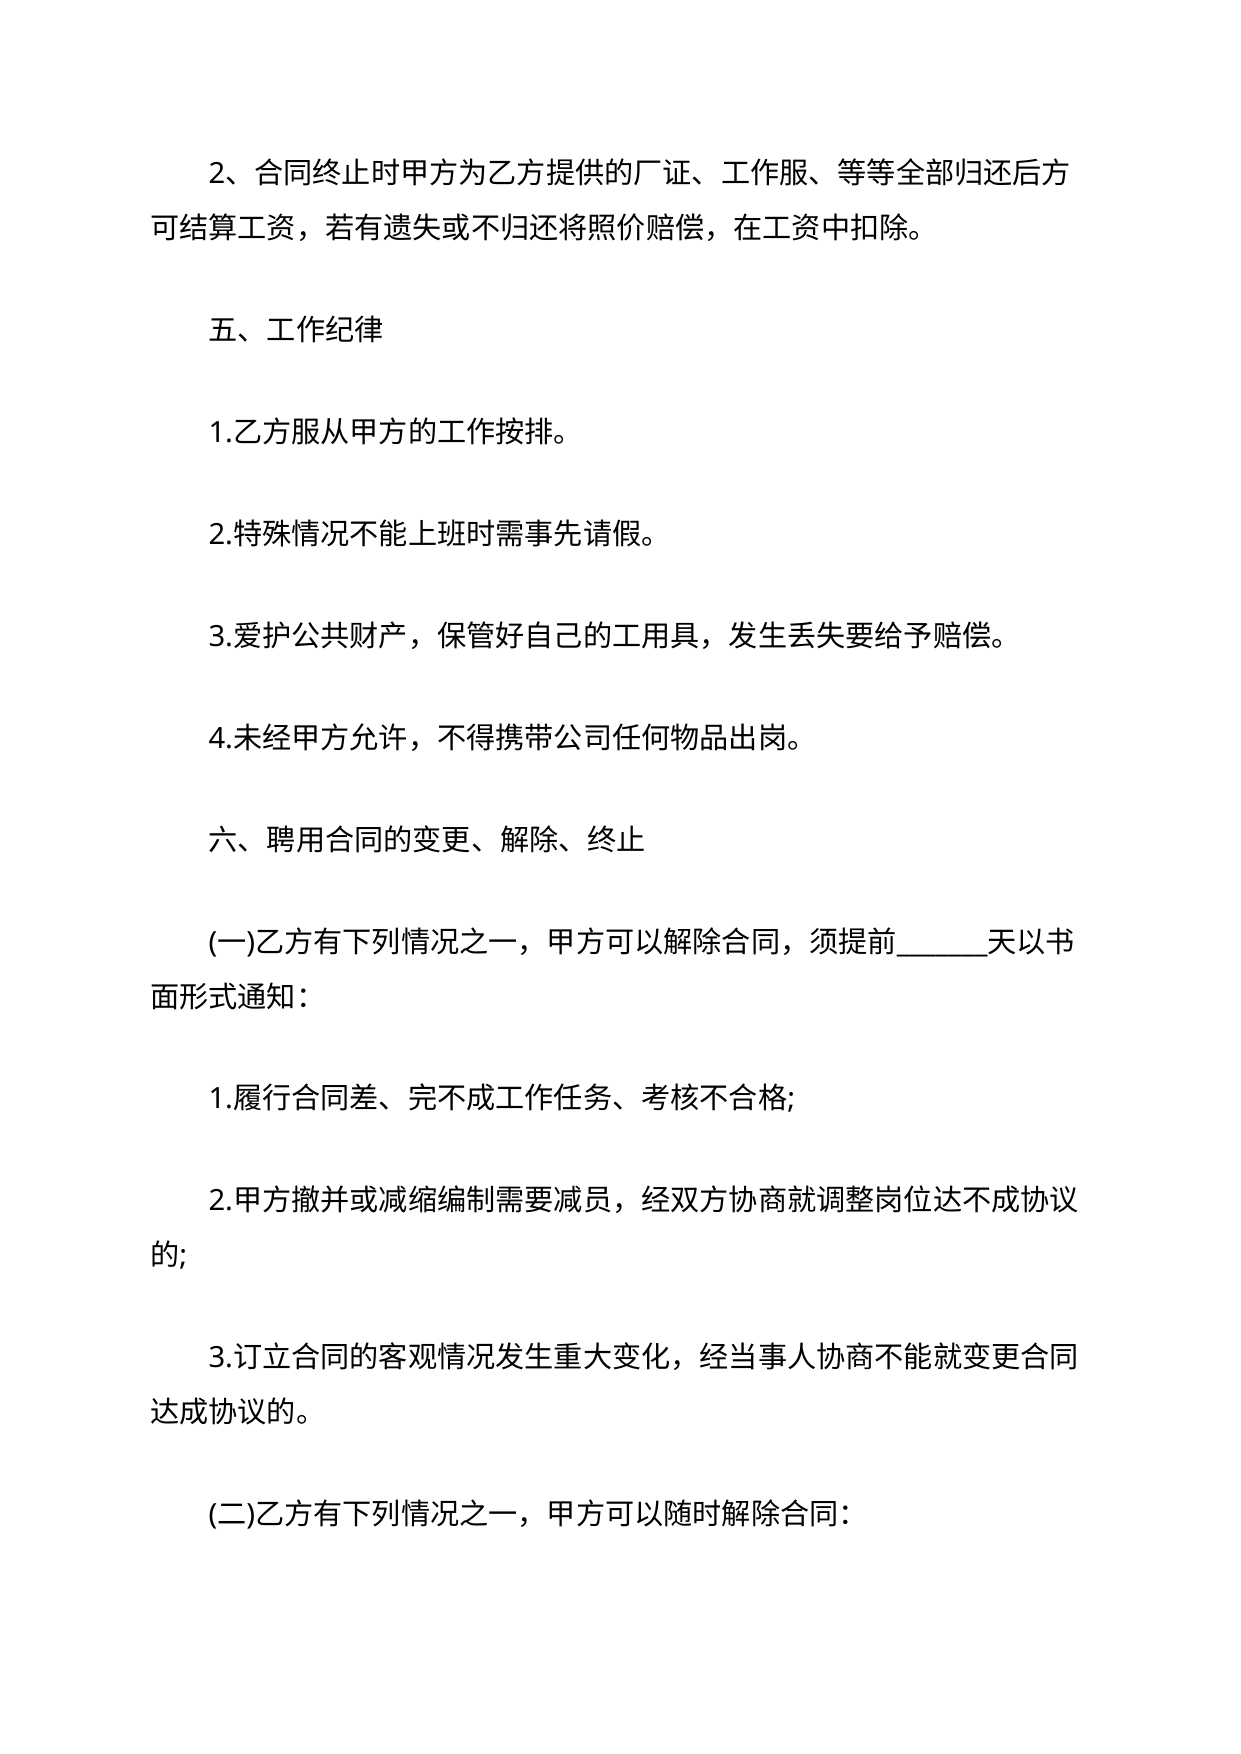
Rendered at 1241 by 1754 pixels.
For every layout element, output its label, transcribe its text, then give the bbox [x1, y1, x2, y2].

text 1.乙方服从甲方的工作按排。 [150, 408, 1090, 451]
text 4.未经甲方允许，不得携带公司任何物品出岗。 [150, 714, 1090, 757]
text 3.订立合同的客观情况发生重大变化，经当事人协商不能就变更合同达成协议的。 [150, 1334, 1090, 1431]
text 2.特殊情况不能上班时需事先请假。 [150, 511, 1090, 553]
text 3.爱护公共财产，保管好自己的工用具，发生丢失要给予赔偿。 [150, 612, 1090, 655]
text 2、合同终止时甲方为乙方提供的厂证、工作服、等等全部归还后方可结算工资，若有遗失或不归还将照价赔偿，在工资中扣除。 [150, 150, 1090, 247]
text (一)乙方有下列情况之一，甲方可以解除合同，须提前_______天以书面形式通知： [150, 918, 1090, 1016]
text 1.履行合同差、完不成工作任务、考核不合格; [150, 1075, 1090, 1117]
text (二)乙方有下列情况之一，甲方可以随时解除合同： [150, 1491, 1090, 1533]
text 2.甲方撤并或减缩编制需要减员，经双方协商就调整岗位达不成协议的; [150, 1177, 1090, 1274]
text 五、工作纪律 [150, 307, 1090, 349]
text 六、聘用合同的变更、解除、终止 [150, 816, 1090, 859]
